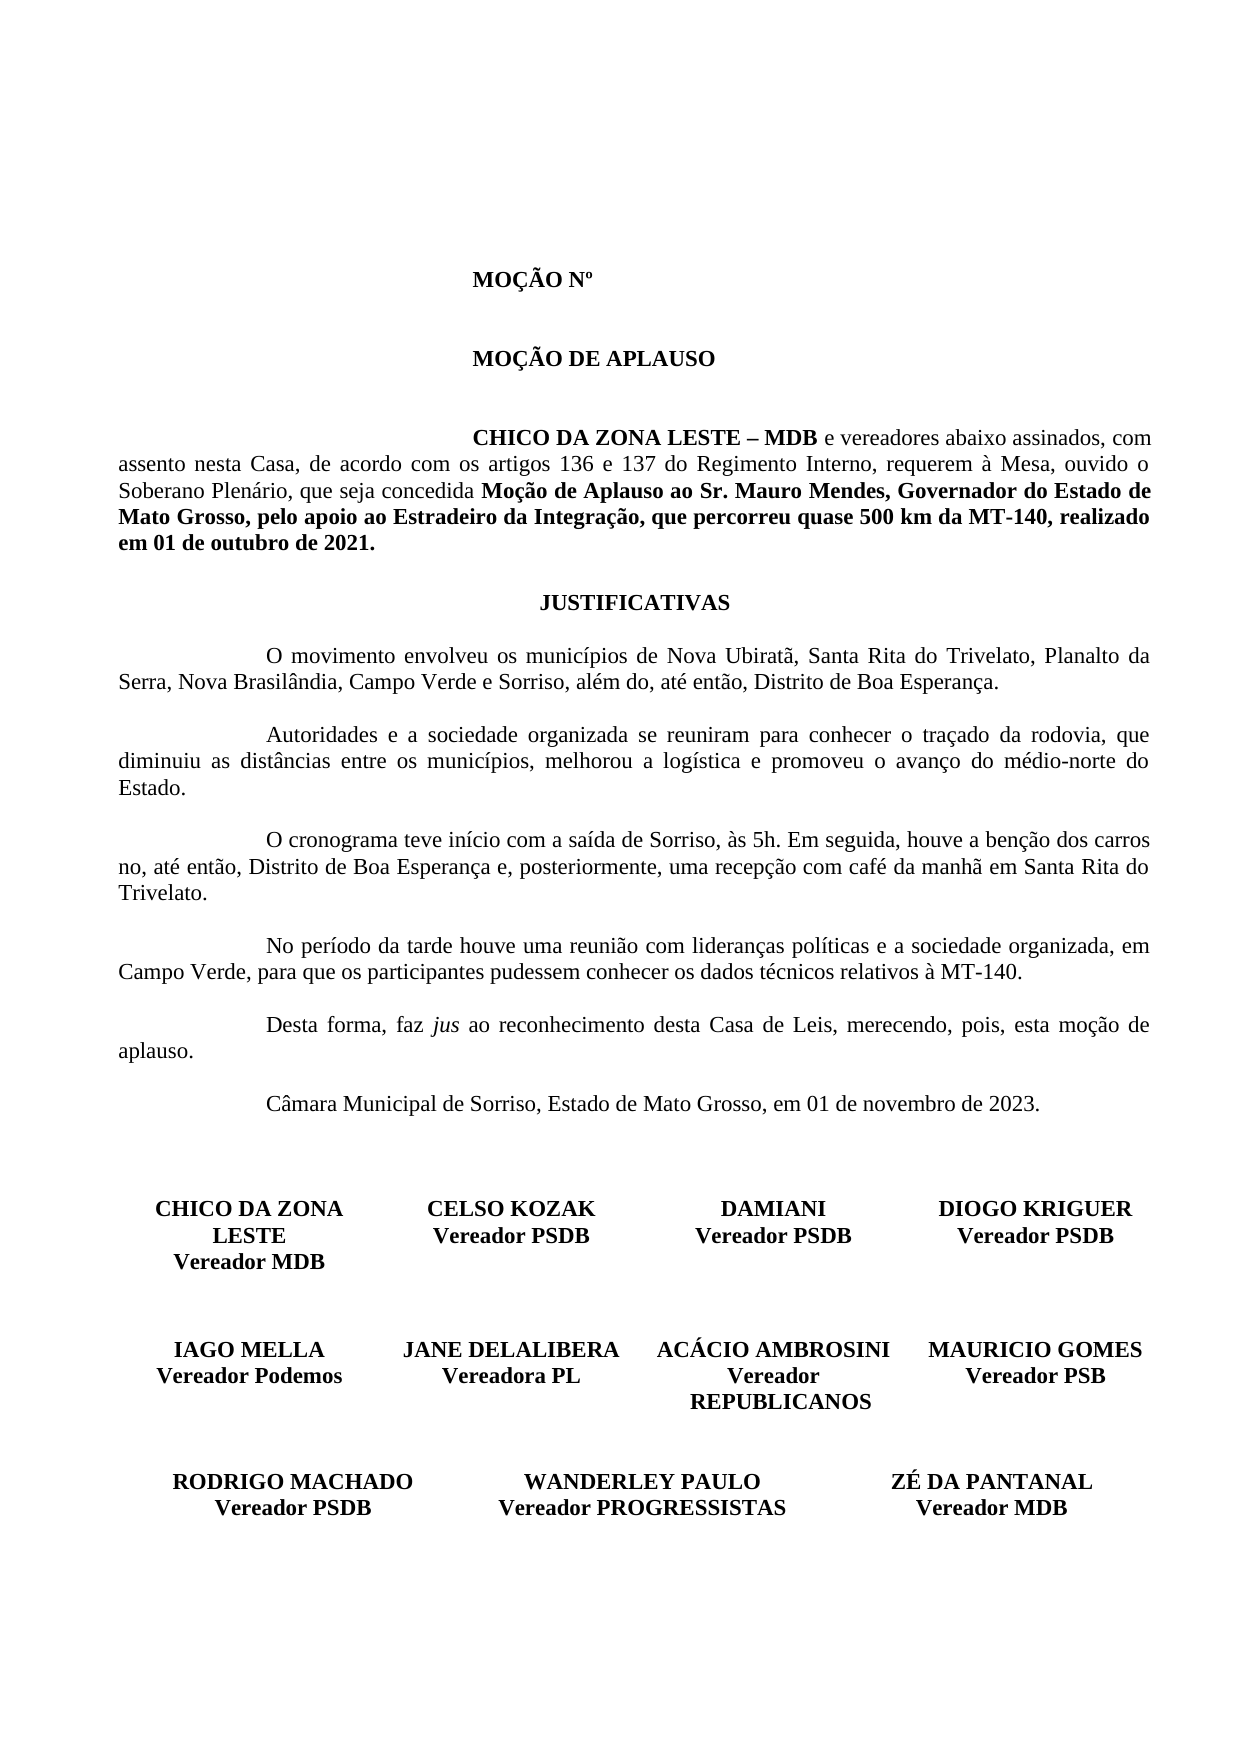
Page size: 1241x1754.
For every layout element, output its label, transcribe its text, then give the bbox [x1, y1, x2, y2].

table_cell RODRIGO MACHADO Vereador PSDB [111, 1468, 460, 1547]
table_header CELSO KOZAK Vereador PSDB [373, 1195, 635, 1336]
title MOÇÃO Nº [118, 266, 1152, 292]
text No período da tarde houve uma reunião com lideranças políticas e a sociedade organizada, em Campo Verde, para que os participantes pudessem conhecer os dados técnicos relativos à MT-140. [118, 932, 1152, 984]
table_cell JANE DELALIBERA Vereadora PL [373, 1336, 635, 1468]
text O cronograma teve início com a saída de Sorriso, às 5h. Em seguida, houve a benção dos carros no, até então, Distrito de Boa Esperança e, posteriormente, uma recepção com café da manhã em Santa Rita do Trivelato. [118, 826, 1152, 906]
table_header DAMIANI Vereador PSDB [635, 1195, 897, 1336]
text JUSTIFICATIVAS [118, 589, 1152, 616]
table_cell IAGO MELLA Vereador Podemos [111, 1336, 373, 1468]
text O movimento envolveu os municípios de Nova Ubiratã, Santa Rita do Trivelato, Planalto da Serra, Nova Brasilândia, Campo Verde e Sorriso, além do, até então, Distrito de Boa Esperança. [118, 642, 1152, 695]
table_cell ZÉ DA PANTANAL Vereador MDB [810, 1468, 1159, 1547]
text Autoridades e a sociedade organizada se reuniram para conhecer o traçado da rodovia, que diminuiu as distâncias entre os municípios, melhorou a logística e promoveu o avanço do médio-norte do Estado. [118, 721, 1152, 800]
table_header CHICO DA ZONA LESTE Vereador MDB [111, 1195, 373, 1336]
text Desta forma, faz jus ao reconhecimento desta Casa de Leis, merecendo, pois, esta moção de aplauso. [118, 1011, 1152, 1064]
table_cell WANDERLEY PAULO Vereador PROGRESSISTAS [460, 1468, 809, 1547]
table_cell MAURICIO GOMES Vereador PSB [897, 1336, 1159, 1468]
title MOÇÃO DE APLAUSO [118, 345, 1152, 371]
text Câmara Municipal de Sorriso, Estado de Mato Grosso, em 01 de novembro de 2023. [118, 1090, 1152, 1116]
table_header DIOGO KRIGUER Vereador PSDB [897, 1195, 1159, 1336]
table_cell ACÁCIO AMBROSINI Vereador REPUBLICANOS [635, 1336, 897, 1468]
text CHICO DA ZONA LESTE – MDB e vereadores abaixo assinados, com assento nesta Casa, de acordo com os artigos 136 e 137 do Regimento Interno, requerem à Mesa, ouvido o Soberano Plenário, que seja concedida Moção de Aplauso ao Sr. Mauro Mendes, Governador do Estado de Mato Grosso, pelo apoio ao Estradeiro da Integração, que percorreu quase 500 km da MT-140, realizado em 01 de outubro de 2021. [118, 424, 1152, 556]
